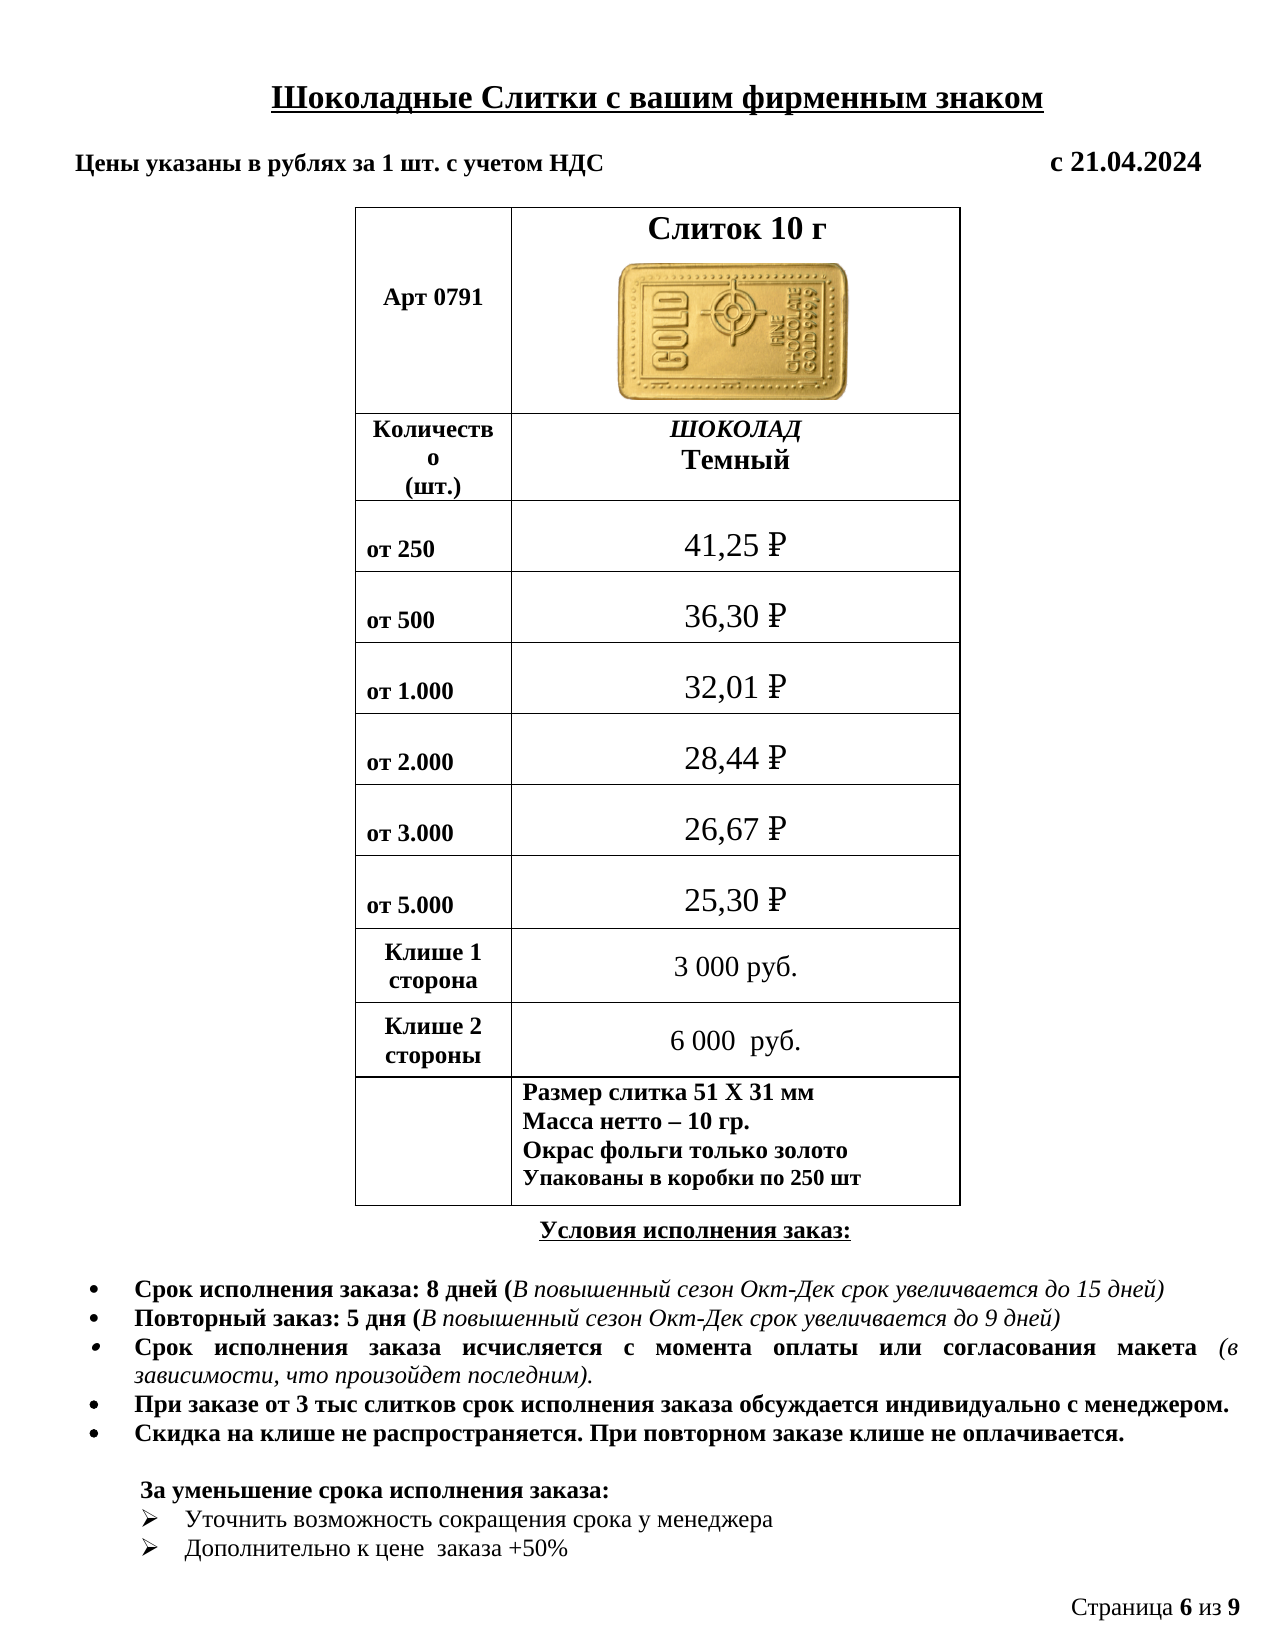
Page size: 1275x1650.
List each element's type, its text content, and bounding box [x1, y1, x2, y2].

list Срок исполнения заказа исчисляется с момента оплаты или согласования макета (в зависимости, что произойдет последним). [90, 1332, 1240, 1389]
table_cell 36,30 ₽ [512, 572, 959, 642]
table_cell от 1.000 [356, 643, 511, 713]
list Повторный заказ: 5 дня (В повышенный сезон Окт-Дек срок увеличвается до 9 дней) [90, 1303, 1240, 1332]
table_header Арт 0791 [356, 208, 511, 413]
list Дополнительно к цене заказа +50% [140, 1533, 1240, 1562]
table_cell 25,30 ₽ [512, 856, 959, 928]
table_cell от 250 [356, 501, 511, 571]
table_cell Размер слитка 51 Х 31 мм Масса нетто – 10 гр. Окрас фольги только золото Упакованы в коробки по 250 шт [512, 1078, 959, 1205]
table_cell Клише 1 сторона [356, 929, 511, 1002]
list Условия исполнения заказ: [150, 1215, 1240, 1244]
table_cell от 500 [356, 572, 511, 642]
text Шоколадные Cлитки с вашим фирменным знаком [75, 77, 1240, 116]
table_cell 41,25 ₽ [512, 501, 959, 571]
table_cell Количество (шт.) [356, 414, 511, 500]
text За уменьшение срока исполнения заказа: [140, 1476, 1240, 1504]
table_cell от 3.000 [356, 785, 511, 855]
list Скидка на клише не распространяется. При повторном заказе клише не оплачивается. [90, 1418, 1240, 1447]
table_cell ШОКОЛАД Темный [512, 414, 959, 500]
table_cell 28,44 ₽ [512, 714, 959, 784]
table_header Слиток 10 г [512, 208, 959, 413]
table_cell 26,67 ₽ [512, 785, 959, 855]
text Цены указаны в рублях за 1 шт. с учетом НДС с 21.04.2024 [75, 144, 1240, 178]
table_cell 32,01 ₽ [512, 643, 959, 713]
list При заказе от 3 тыс слитков срок исполнения заказа обсуждается индивидуально с менеджером. [90, 1389, 1240, 1418]
table_cell Клише 2 стороны [356, 1003, 511, 1076]
table_cell 3 000 руб. [512, 929, 959, 1002]
table_cell от 5.000 [356, 856, 511, 928]
list Уточнить возможность сокращения срока у менеджера [140, 1504, 1240, 1533]
list Срок исполнения заказа: 8 дней (В повышенный сезон Окт-Дек срок увеличвается до 15 дней) [90, 1274, 1240, 1303]
table_cell 6 000 руб. [512, 1003, 959, 1076]
table_cell [356, 1078, 511, 1205]
table_cell от 2.000 [356, 714, 511, 784]
